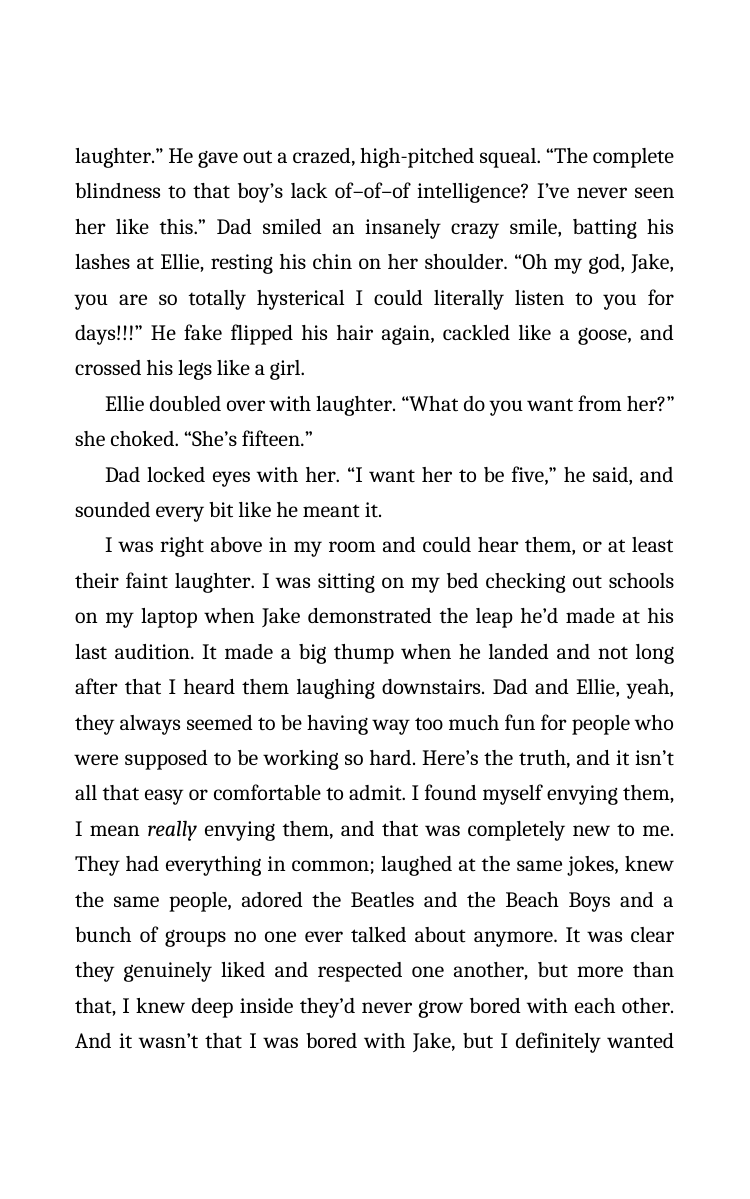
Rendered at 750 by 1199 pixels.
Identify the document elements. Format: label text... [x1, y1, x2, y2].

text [75, 524, 675, 1056]
text Dad locked eyes with her. “I want her to be five,” he said, and sounded every bit like he meant it. [75, 454, 675, 524]
text Ellie doubled over with laughter. “What do you want from her?” she choked. “She’s fifteen.” [75, 383, 675, 454]
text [75, 135, 675, 383]
